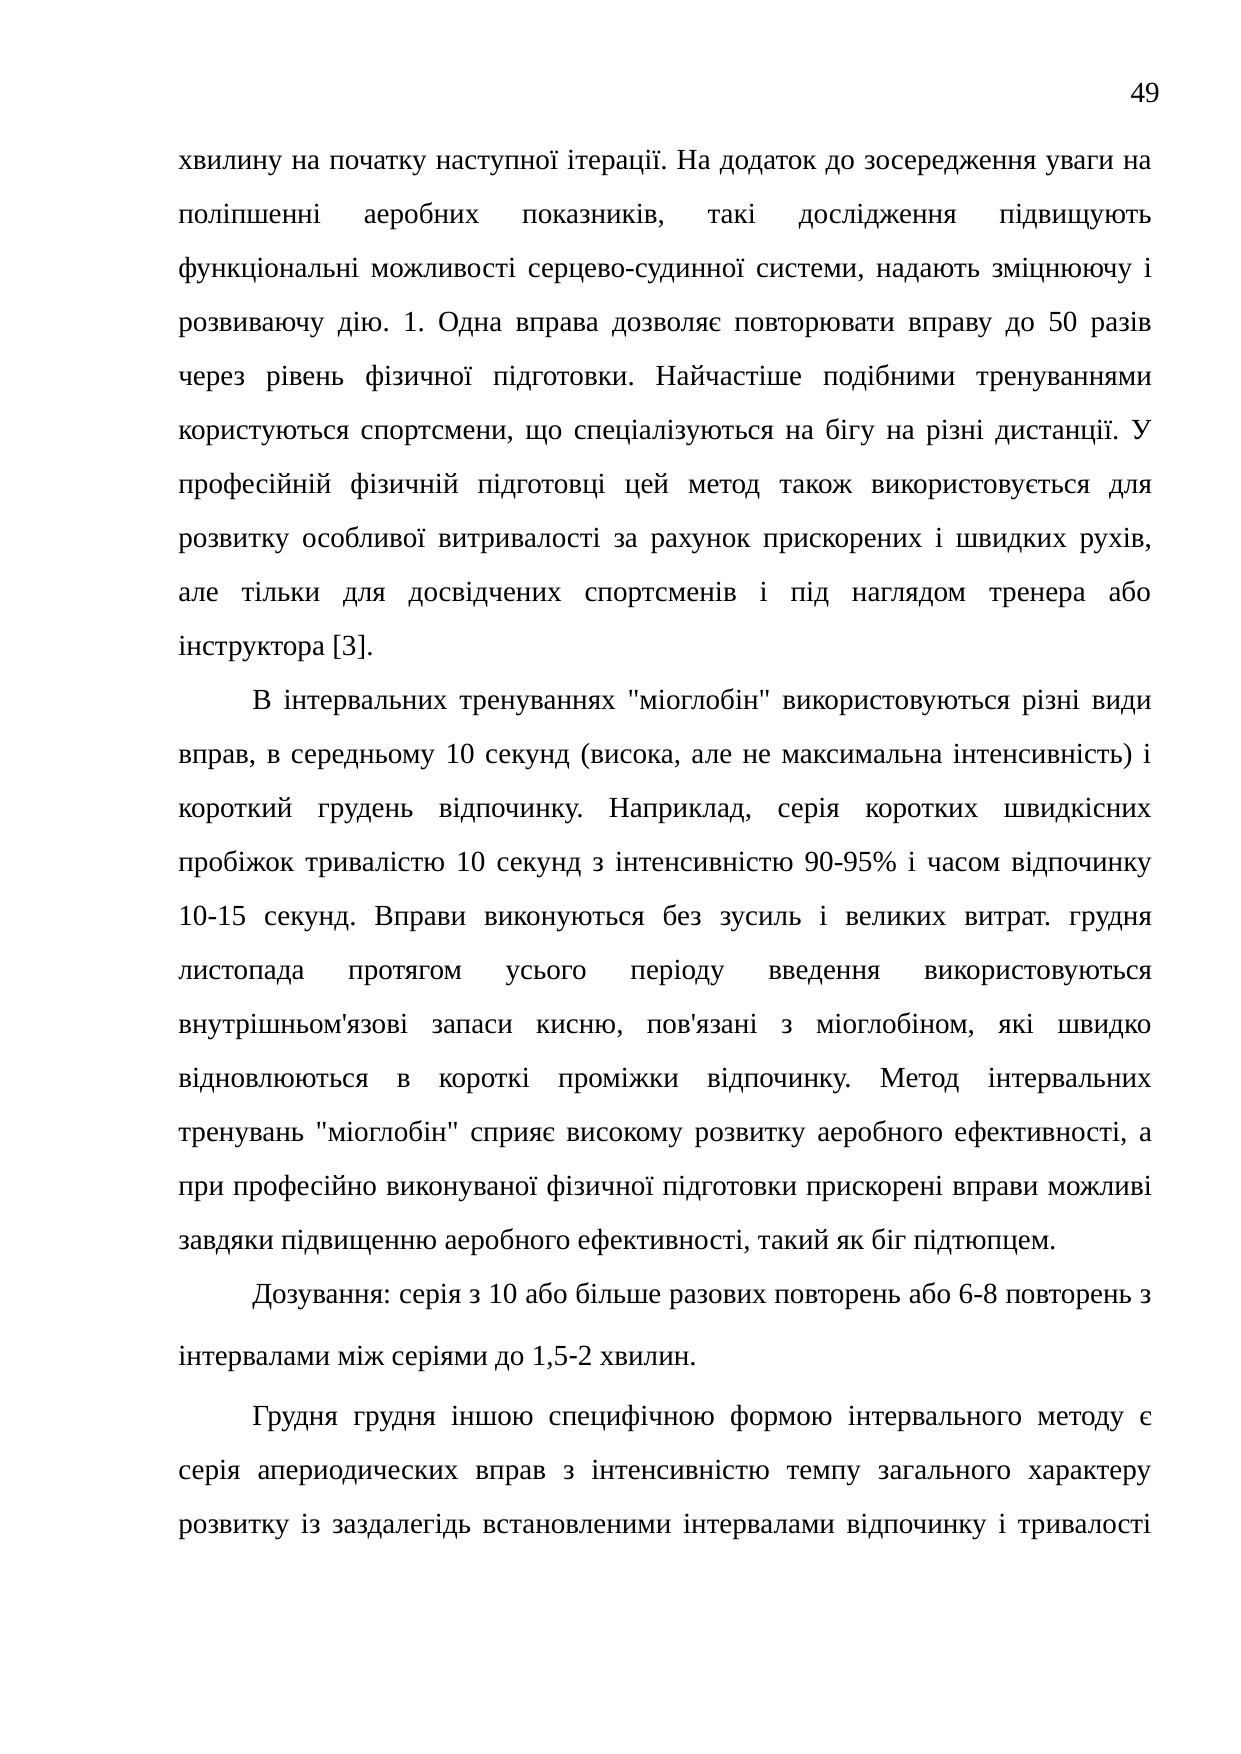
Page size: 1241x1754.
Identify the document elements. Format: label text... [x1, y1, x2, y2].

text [178, 142, 1152, 661]
text Дозування: серія з 10 або більше разових повторень або 6-8 повторень з інтервалами між серіями до 1,5-2 хвилин. [178, 1276, 1152, 1374]
text В інтервальних тренуваннях "міоглобін" використовуються різні види вправ, в середньому 10 секунд (висока, але не максимальна інтенсивність) і короткий грудень відпочинку. Наприклад, серія коротких швидкісних пробіжок тривалістю 10 секунд з інтенсивністю 90-95% і часом відпочинку 10-15 секунд. Вправи виконуються без зусиль і великих витрат. грудня листопада протягом усього періоду введення використовуються внутрішньом'язові запаси кисню, пов'язані з міоглобіном, які швидко відновлюються в короткі проміжки відпочинку. Метод інтервальних тренувань "міоглобін" сприяє високому розвитку аеробного ефективності, а при професійно виконуваної фізичної підготовки прискорені вправи можливі завдяки підвищенню аеробного ефективності, такий як біг підтюпцем. [178, 682, 1152, 1255]
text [178, 1398, 1152, 1540]
